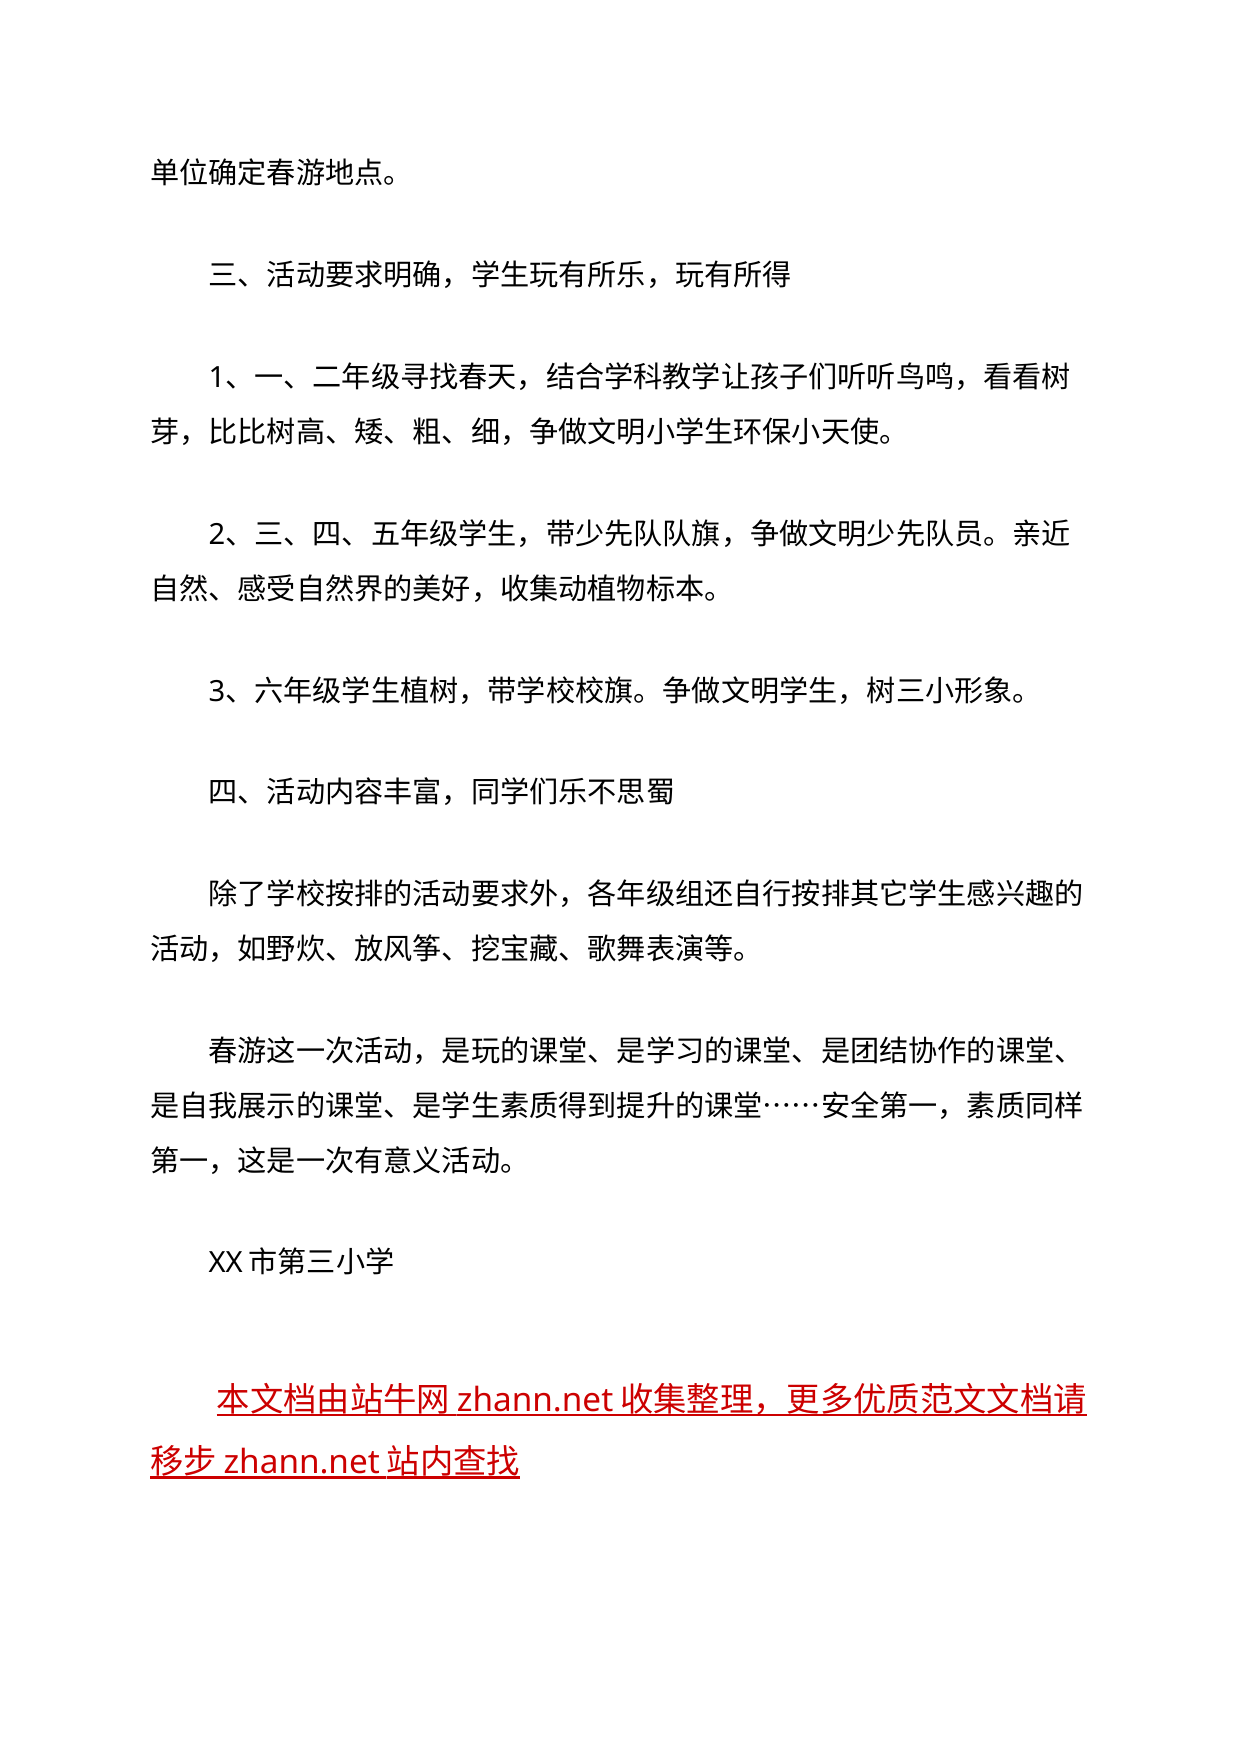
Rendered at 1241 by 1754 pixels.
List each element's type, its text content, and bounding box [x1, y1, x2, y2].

text 三、活动要求明确，学生玩有所乐，玩有所得 [150, 252, 1090, 294]
text 本文档由站牛网zhann.net收集整理，更多优质范文文档请移步zhann.net站内查找 [150, 1372, 1090, 1483]
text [150, 150, 1090, 192]
text XX市第三小学 [150, 1239, 1090, 1281]
text 四、活动内容丰富，同学们乐不思蜀 [150, 769, 1090, 811]
text 2、三、四、五年级学生，带少先队队旗，争做文明少先队员。亲近自然、感受自然界的美好，收集动植物标本。 [150, 510, 1090, 608]
text 3、六年级学生植树，带学校校旗。争做文明学生，树三小形象。 [150, 667, 1090, 709]
text 除了学校按排的活动要求外，各年级组还自行按排其它学生感兴趣的活动，如野炊、放风筝、挖宝藏、歌舞表演等。 [150, 871, 1090, 968]
text 春游这一次活动，是玩的课堂、是学习的课堂、是团结协作的课堂、是自我展示的课堂、是学生素质得到提升的课堂……安全第一，素质同样第一，这是一次有意义活动。 [150, 1027, 1090, 1179]
text 1、一、二年级寻找春天，结合学科教学让孩子们听听鸟鸣，看看树芽，比比树高、矮、粗、细，争做文明小学生环保小天使。 [150, 353, 1090, 451]
